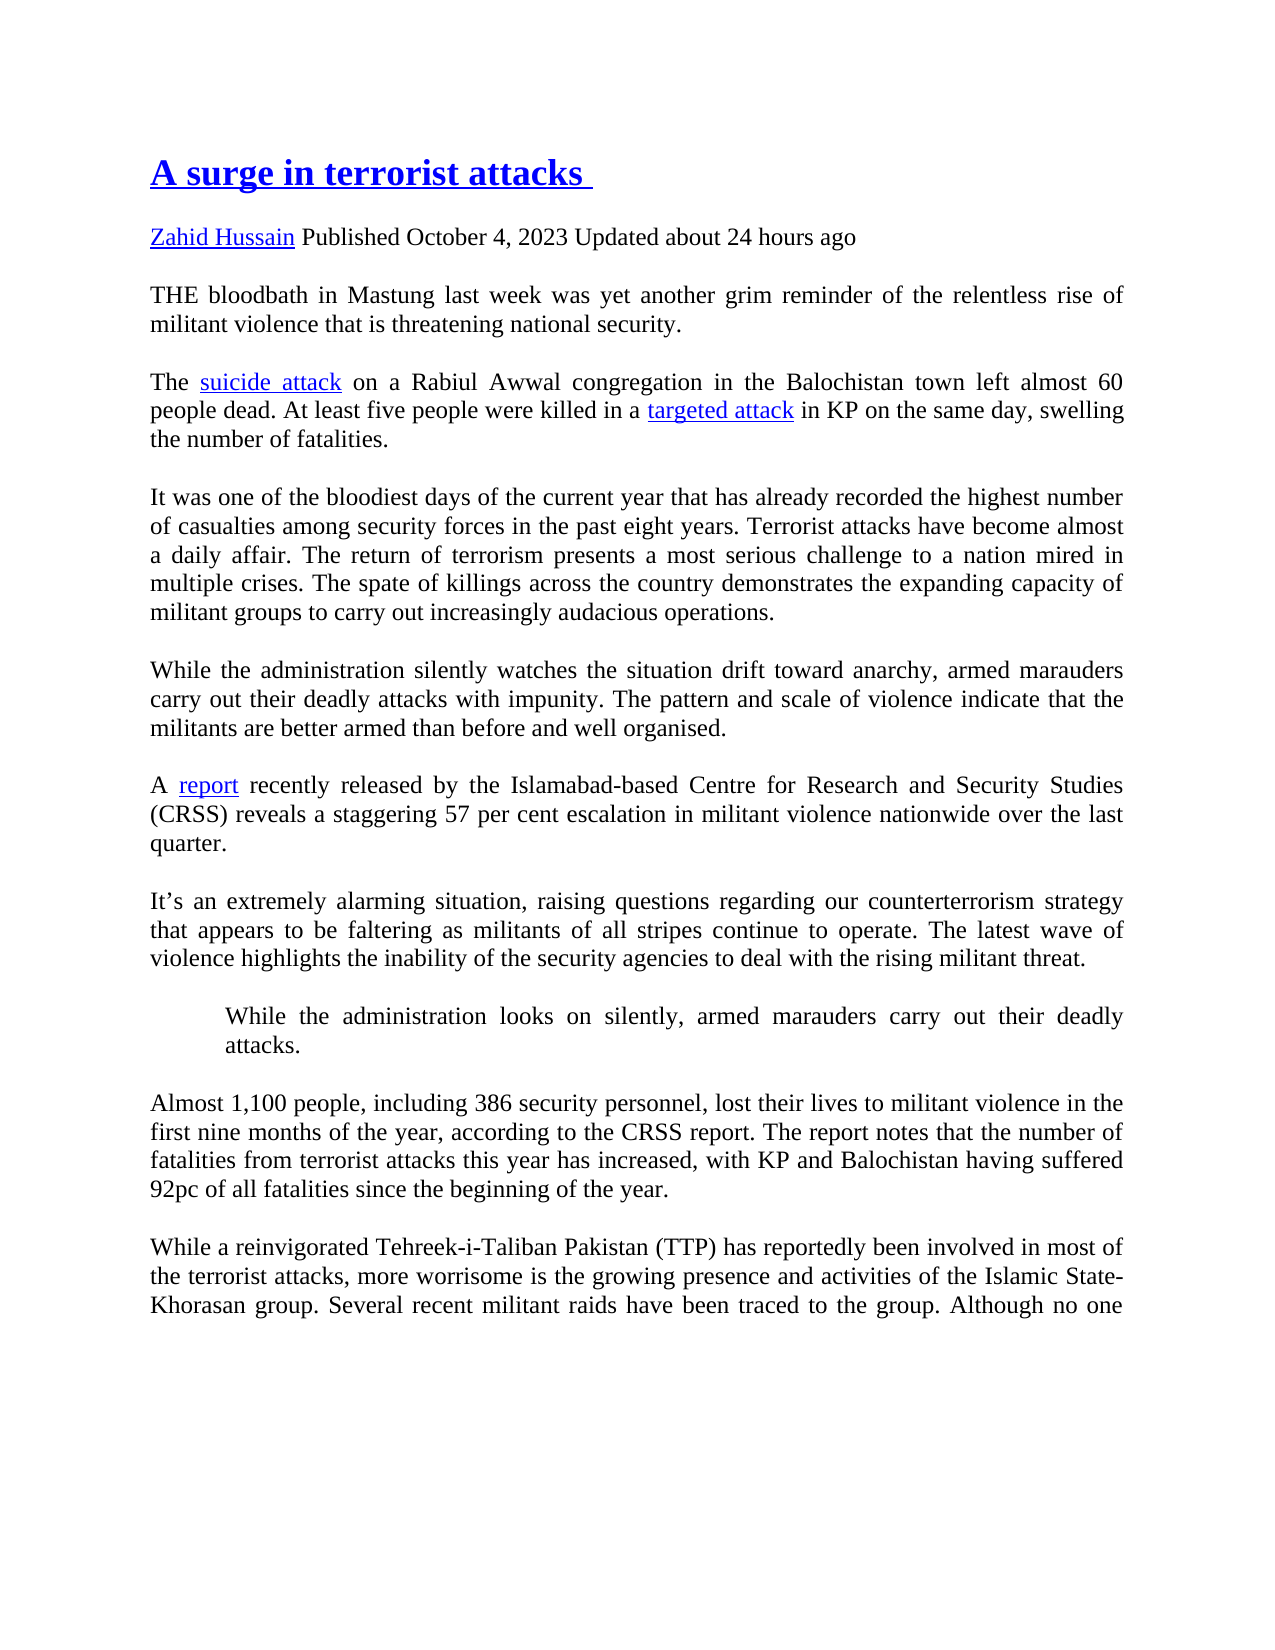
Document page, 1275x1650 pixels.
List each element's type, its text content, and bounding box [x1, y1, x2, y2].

text The suicide attack on a Rabiul Awwal congregation in the Balochistan town left almost 60 people dead. At least five people were killed in a targeted attack in KP on the same day, swelling the number of fatalities. [150, 367, 1125, 453]
text Almost 1,100 people, including 386 security personnel, lost their lives to militant violence in the first nine months of the year, according to the CRSS report. The report notes that the number of fatalities from terrorist attacks this year has increased, with KP and Balochistan having suffered 92pc of all fatalities since the beginning of the year. [150, 1088, 1125, 1203]
text A report recently released by the Islamabad-based Centre for Research and Security Studies (CRSS) reveals a staggering 57 per cent escalation in militant violence nationwide over the last quarter. [150, 771, 1125, 857]
text Zahid Hussain Published October 4, 2023 Updated about 24 hours ago [150, 222, 1125, 251]
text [150, 1232, 1125, 1318]
text While the administration looks on silently, armed marauders carry out their deadly attacks. [225, 1001, 1125, 1059]
text It’s an extremely alarming situation, raising questions regarding our counterterrorism strategy that appears to be faltering as militants of all stripes continue to operate. The latest wave of violence highlights the inability of the security agencies to deal with the rising militant threat. [150, 886, 1125, 972]
text While the administration silently watches the situation drift toward anarchy, armed marauders carry out their deadly attacks with impunity. The pattern and scale of violence indicate that the militants are better armed than before and well organised. [150, 655, 1125, 741]
text A surge in terrorist attacks [150, 150, 1125, 193]
text THE bloodbath in Mastung last week was yet another grim reminder of the relentless rise of militant violence that is threatening national security. [150, 280, 1125, 338]
text It was one of the bloodiest days of the current year that has already recorded the highest number of casualties among security forces in the past eight years. Terrorist attacks have become almost a daily affair. The return of terrorism presents a most serious challenge to a nation mired in multiple crises. The spate of killings across the country demonstrates the expanding capacity of militant groups to carry out increasingly audacious operations. [150, 482, 1125, 626]
